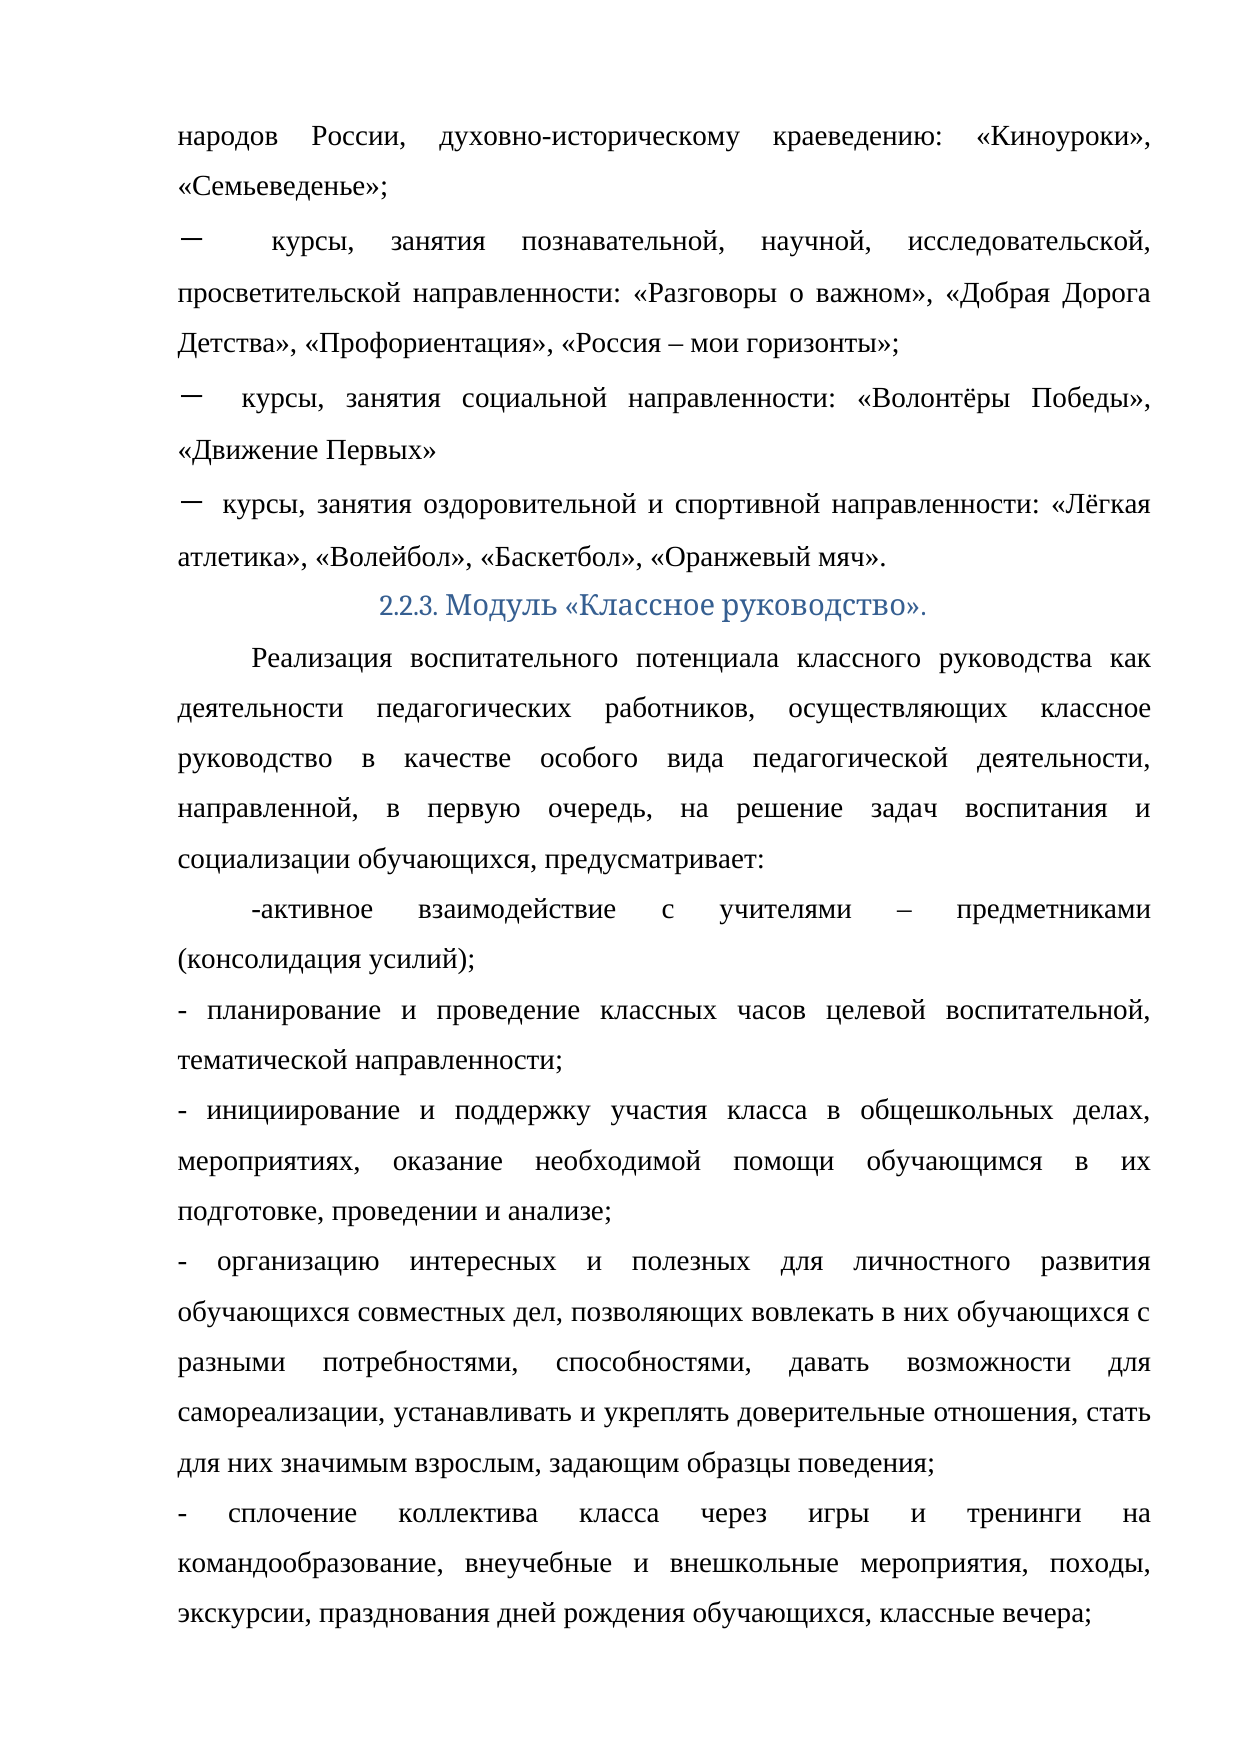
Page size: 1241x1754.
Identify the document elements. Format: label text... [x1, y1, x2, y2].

text － курсы, занятия оздоровительной и спортивной направленности: «Лёгкая атлетика», «Волейбол», «Баскетбол», «Оранжевый мяч». [177, 483, 1152, 573]
text - инициирование и поддержку участия класса в общешкольных делах, мероприятиях, оказание необходимой помощи обучающимся в их подготовке, проведении и анализе; [177, 1092, 1152, 1227]
text - организацию интересных и полезных для личностного развития обучающихся совместных дел, позволяющих вовлекать в них обучающихся с разными потребностями, способностями, давать возможности для самореализации, устанавливать и укреплять доверительные отношения, стать для них значимым взрослым, задающим образцы поведения; [177, 1243, 1152, 1478]
text - сплочение коллектива класса через игры и тренинги на командообразование, внеучебные и внешкольные мероприятия, походы, экскурсии, празднования дней рождения обучающихся, классные вечера; [177, 1495, 1152, 1629]
text -активное взаимодействие с учителями – предметниками (консолидация усилий); [177, 891, 1152, 975]
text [177, 118, 1152, 202]
text － курсы, занятия познавательной, научной, исследовательской, просветительской направленности: «Разговоры о важном», «Добрая Дорога Детства», «Профориентация», «Россия – мои горизонты»; [177, 219, 1152, 359]
text － курсы, занятия социальной направленности: «Волонтёры Победы», «Движение Первых» [177, 376, 1152, 466]
text - планирование и проведение классных часов целевой воспитательной, тематической направленности; [177, 992, 1152, 1076]
subtitle 2.2.3. Модуль «Классное руководство». [154, 589, 1152, 623]
text Реализация воспитательного потенциала классного руководства как деятельности педагогических работников, осуществляющих классное руководство в качестве особого вида педагогической деятельности, направленной, в первую очередь, на решение задач воспитания и социализации обучающихся, предусматривает: [177, 640, 1152, 874]
